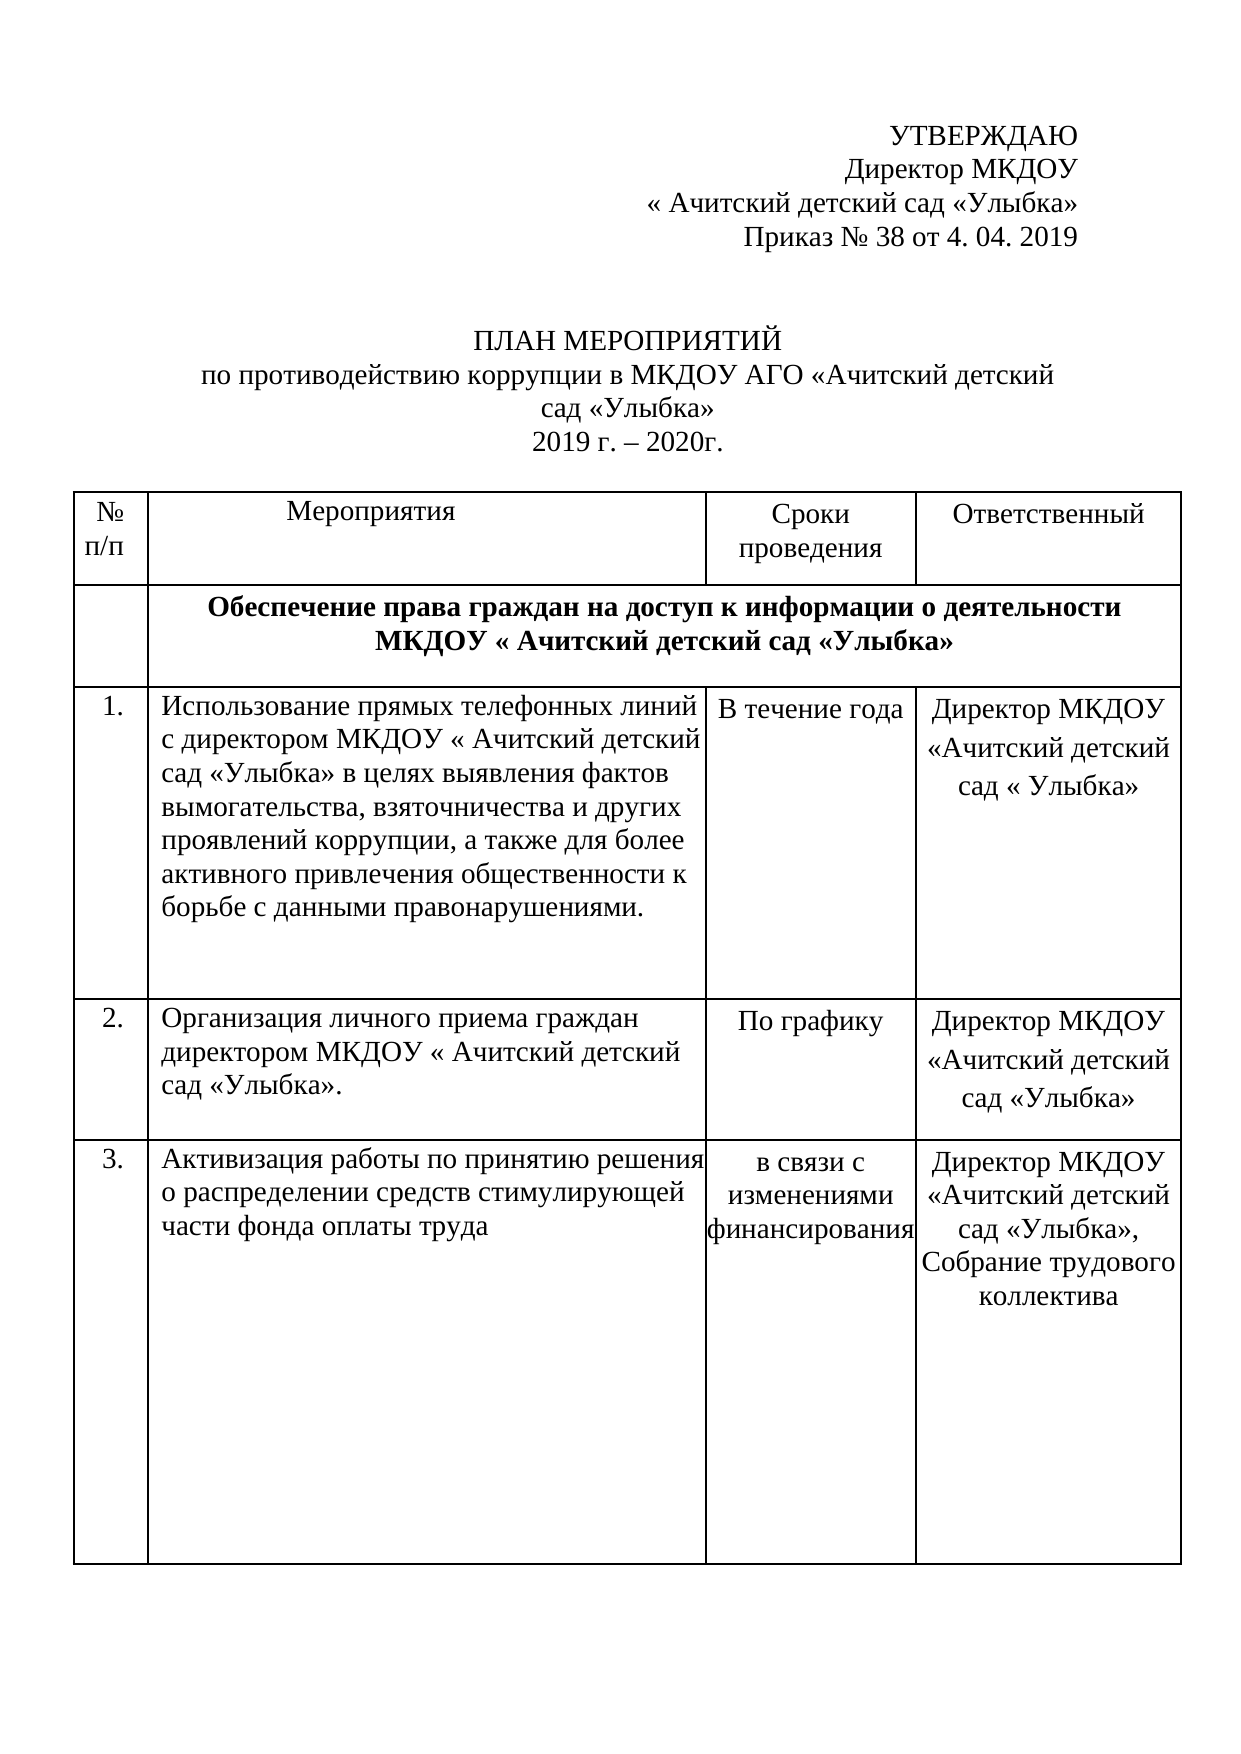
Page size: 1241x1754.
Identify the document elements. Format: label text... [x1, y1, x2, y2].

table_cell Директор МКДОУ «Ачитский детский сад «Улыбка» [917, 1000, 1180, 1139]
table_cell Директор МКДОУ «Ачитский детский сад « Улыбка» [917, 688, 1180, 998]
text « Ачитский детский сад «Улыбка» [177, 185, 1078, 219]
table_header Ответственный [917, 493, 1180, 584]
text по противодействию коррупции в МКДОУ АГО «Ачитский детский сад «Улыбка» [177, 357, 1078, 424]
text 2019 г. – 2020г. [177, 424, 1078, 458]
table_cell 3. [75, 1141, 147, 1563]
table_cell Организация личного приема граждан директором МКДОУ « Ачитский детский сад «Улыбка». [149, 1000, 705, 1139]
text Приказ № 38 от 4. 04. 2019 [177, 219, 1078, 252]
table_cell в связи с изменениями финансирования [707, 1141, 915, 1563]
table_header Сроки проведения [707, 493, 915, 584]
text УТВЕРЖДАЮ [177, 118, 1078, 152]
table_cell 1. [75, 688, 147, 998]
table_cell [75, 586, 147, 686]
table_header № п/п [75, 493, 147, 584]
text ПЛАН МЕРОПРИЯТИЙ [177, 323, 1078, 357]
table_cell Активизация работы по принятию решения о распределении средств стимулирующей части фонда оплаты труда [149, 1141, 705, 1563]
text Директор МКДОУ [177, 152, 1078, 185]
table_cell В течение года [707, 688, 915, 998]
table_cell Директор МКДОУ «Ачитский детский сад «Улыбка», Собрание трудового коллектива [917, 1141, 1180, 1563]
table_cell Использование прямых телефонных линий с директором МКДОУ « Ачитский детский сад «Улыбка» в целях выявления фактов вымогательства, взяточничества и других проявлений коррупции, а также для более активного привлечения общественности к борьбе с данными правонарушениями. [149, 688, 705, 998]
table_cell По графику [707, 1000, 915, 1139]
table_cell Обеспечение права граждан на доступ к информации о деятельности МКДОУ « Ачитский детский сад «Улыбка» [149, 586, 1180, 686]
table_header Мероприятия [149, 493, 705, 584]
table_cell 2. [75, 1000, 147, 1139]
